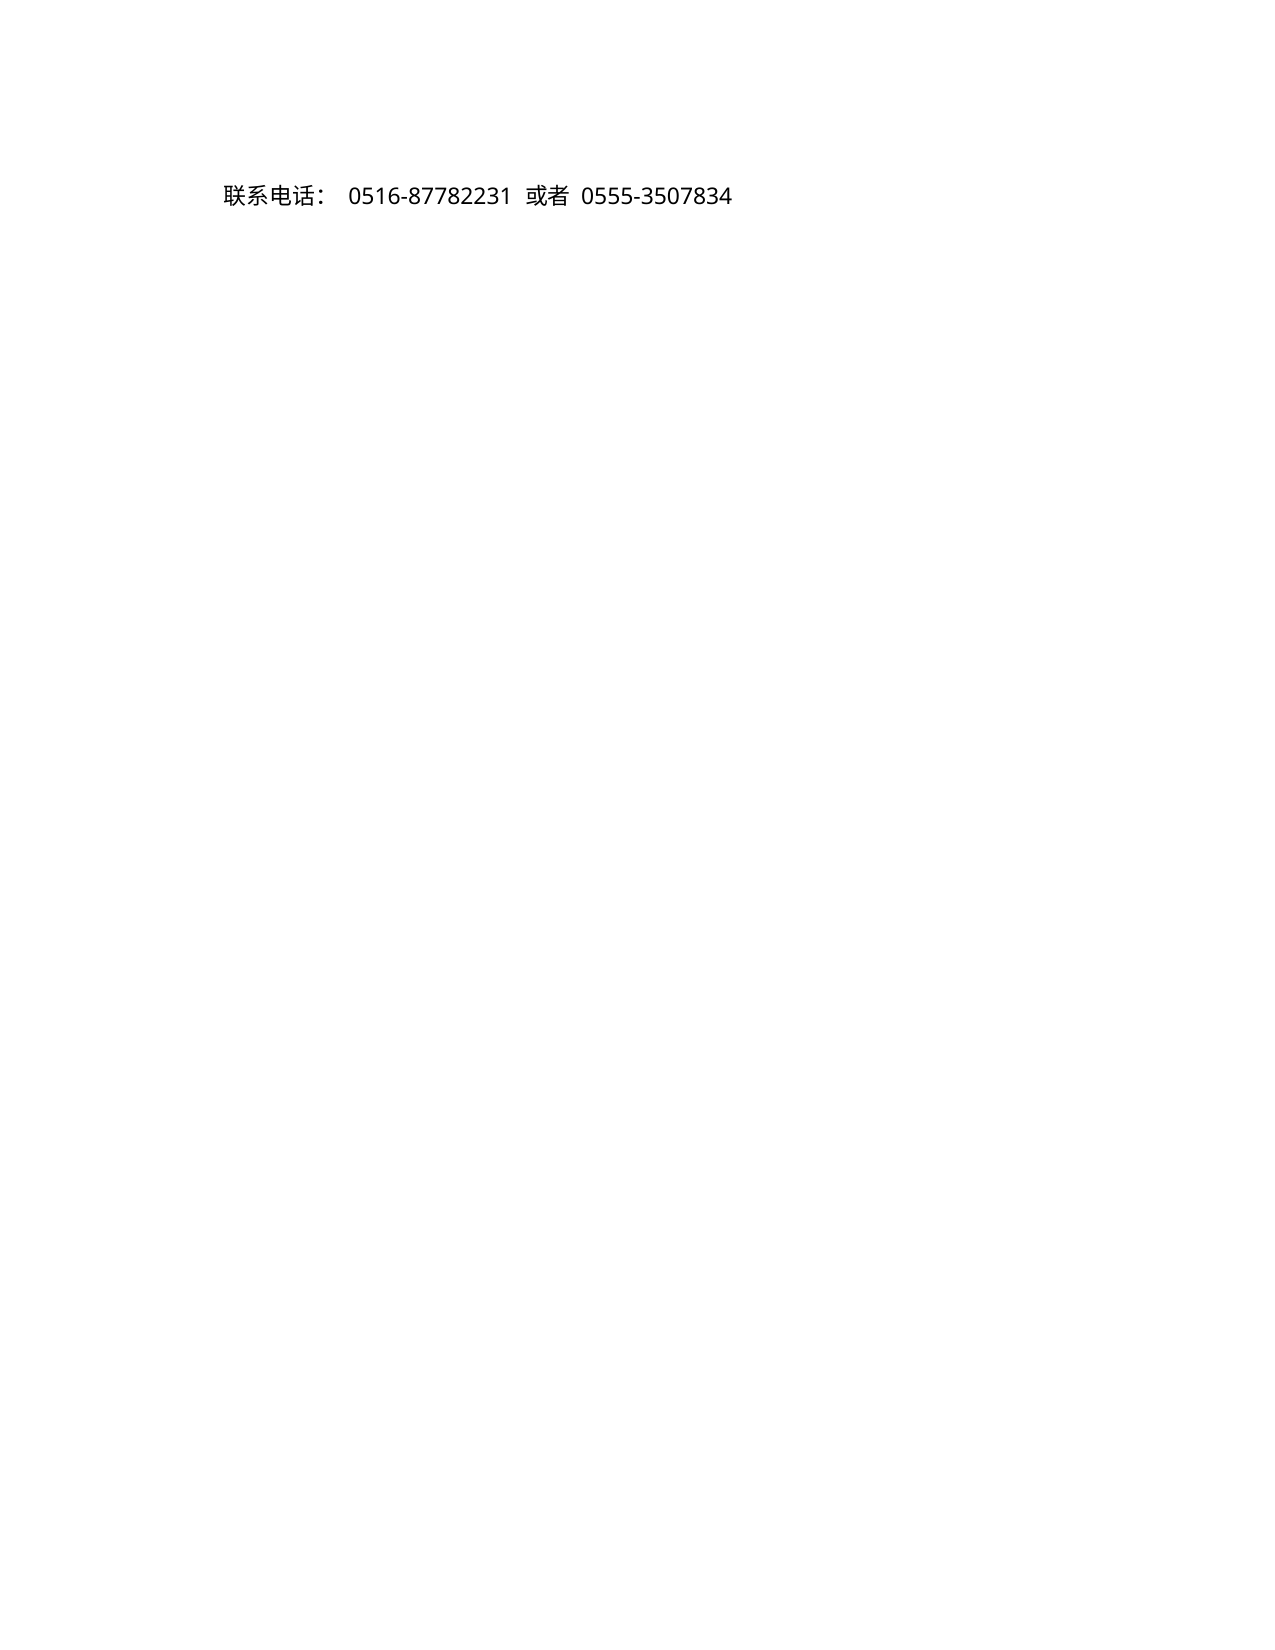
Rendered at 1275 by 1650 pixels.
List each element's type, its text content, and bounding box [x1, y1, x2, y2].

text 联系电话： 0516-87782231 或者 0555-3507834 [187, 178, 1087, 211]
